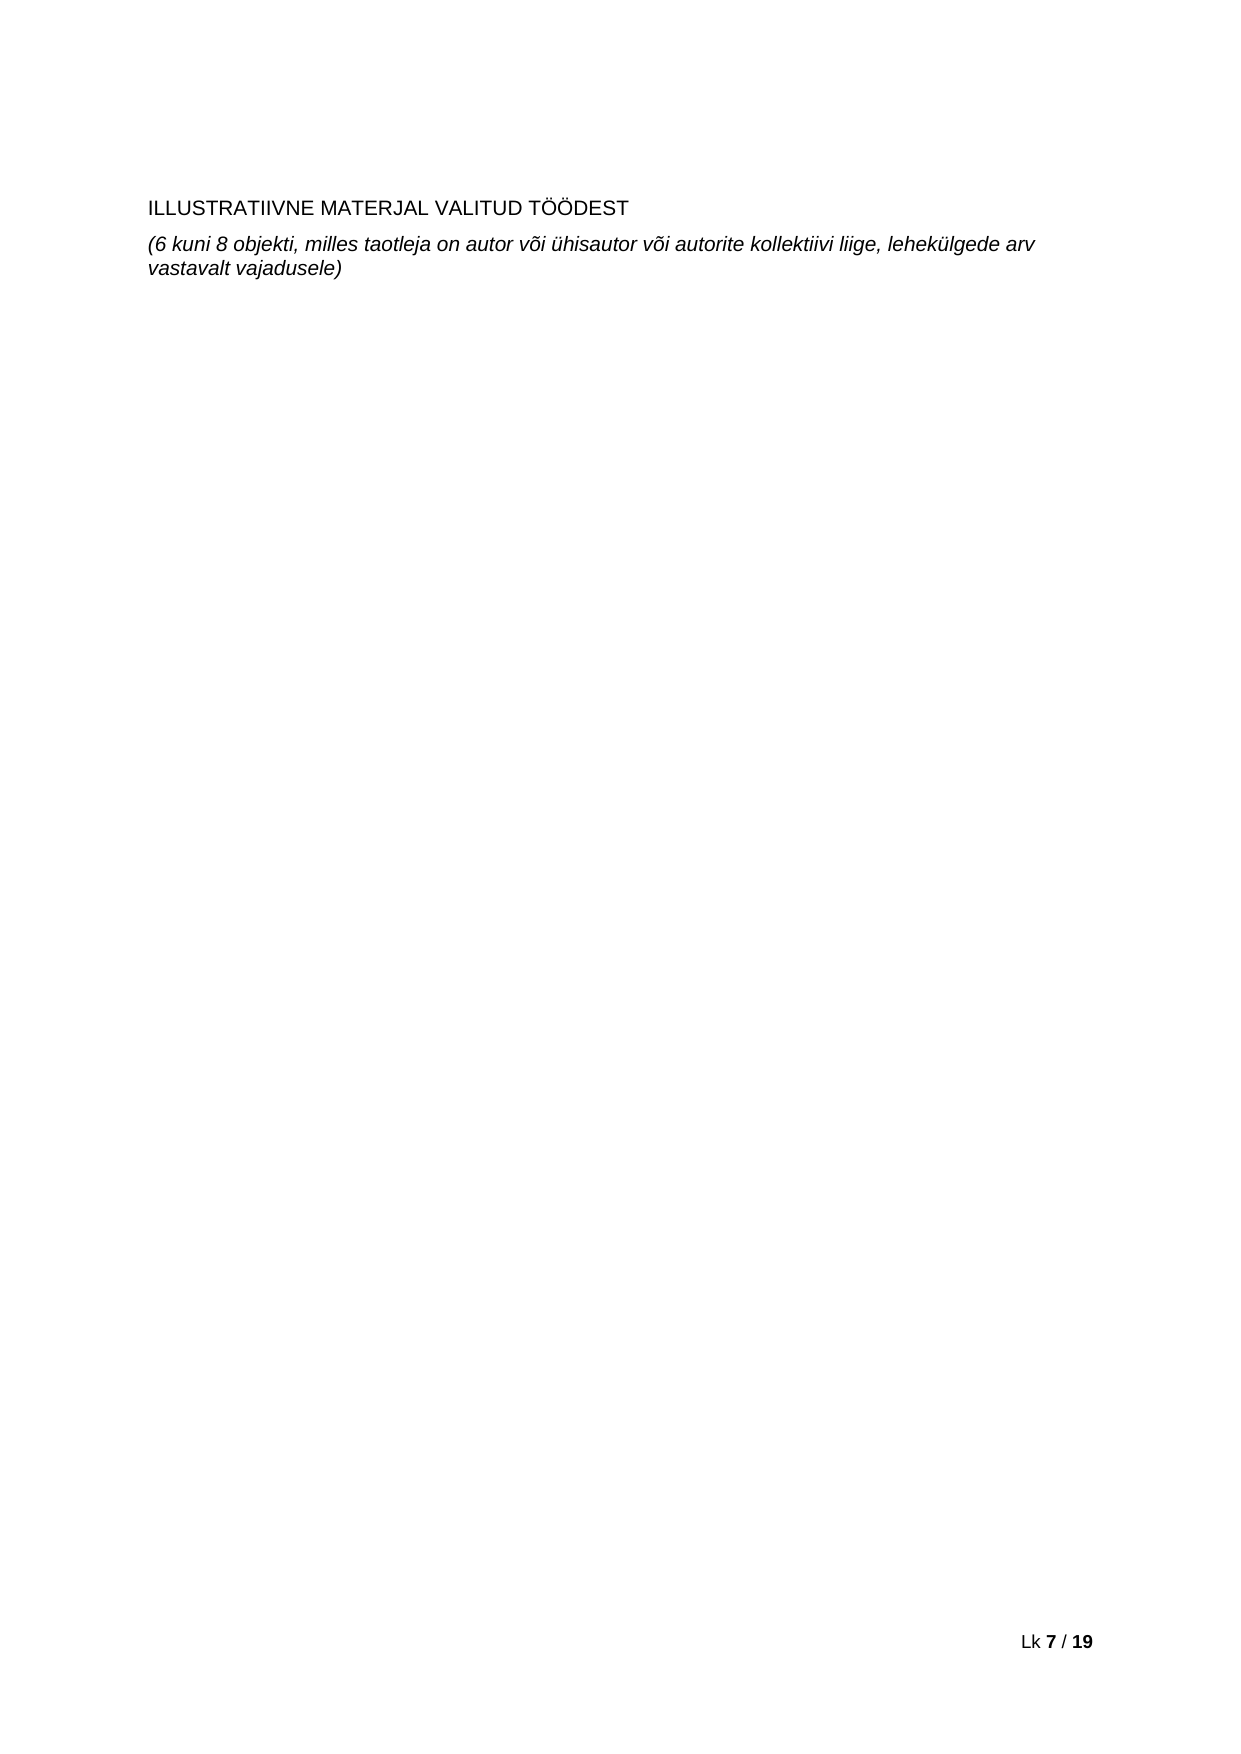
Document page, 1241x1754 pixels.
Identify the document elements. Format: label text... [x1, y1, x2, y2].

text ILLUSTRATIIVNE MATERJAL VALITUD TÖÖDEST [148, 148, 1093, 219]
text (6 kuni 8 objekti, milles taotleja on autor või ühisautor või autorite kollektiivi liige, lehekülgede arv vastavalt vajadusele) [148, 232, 1093, 280]
